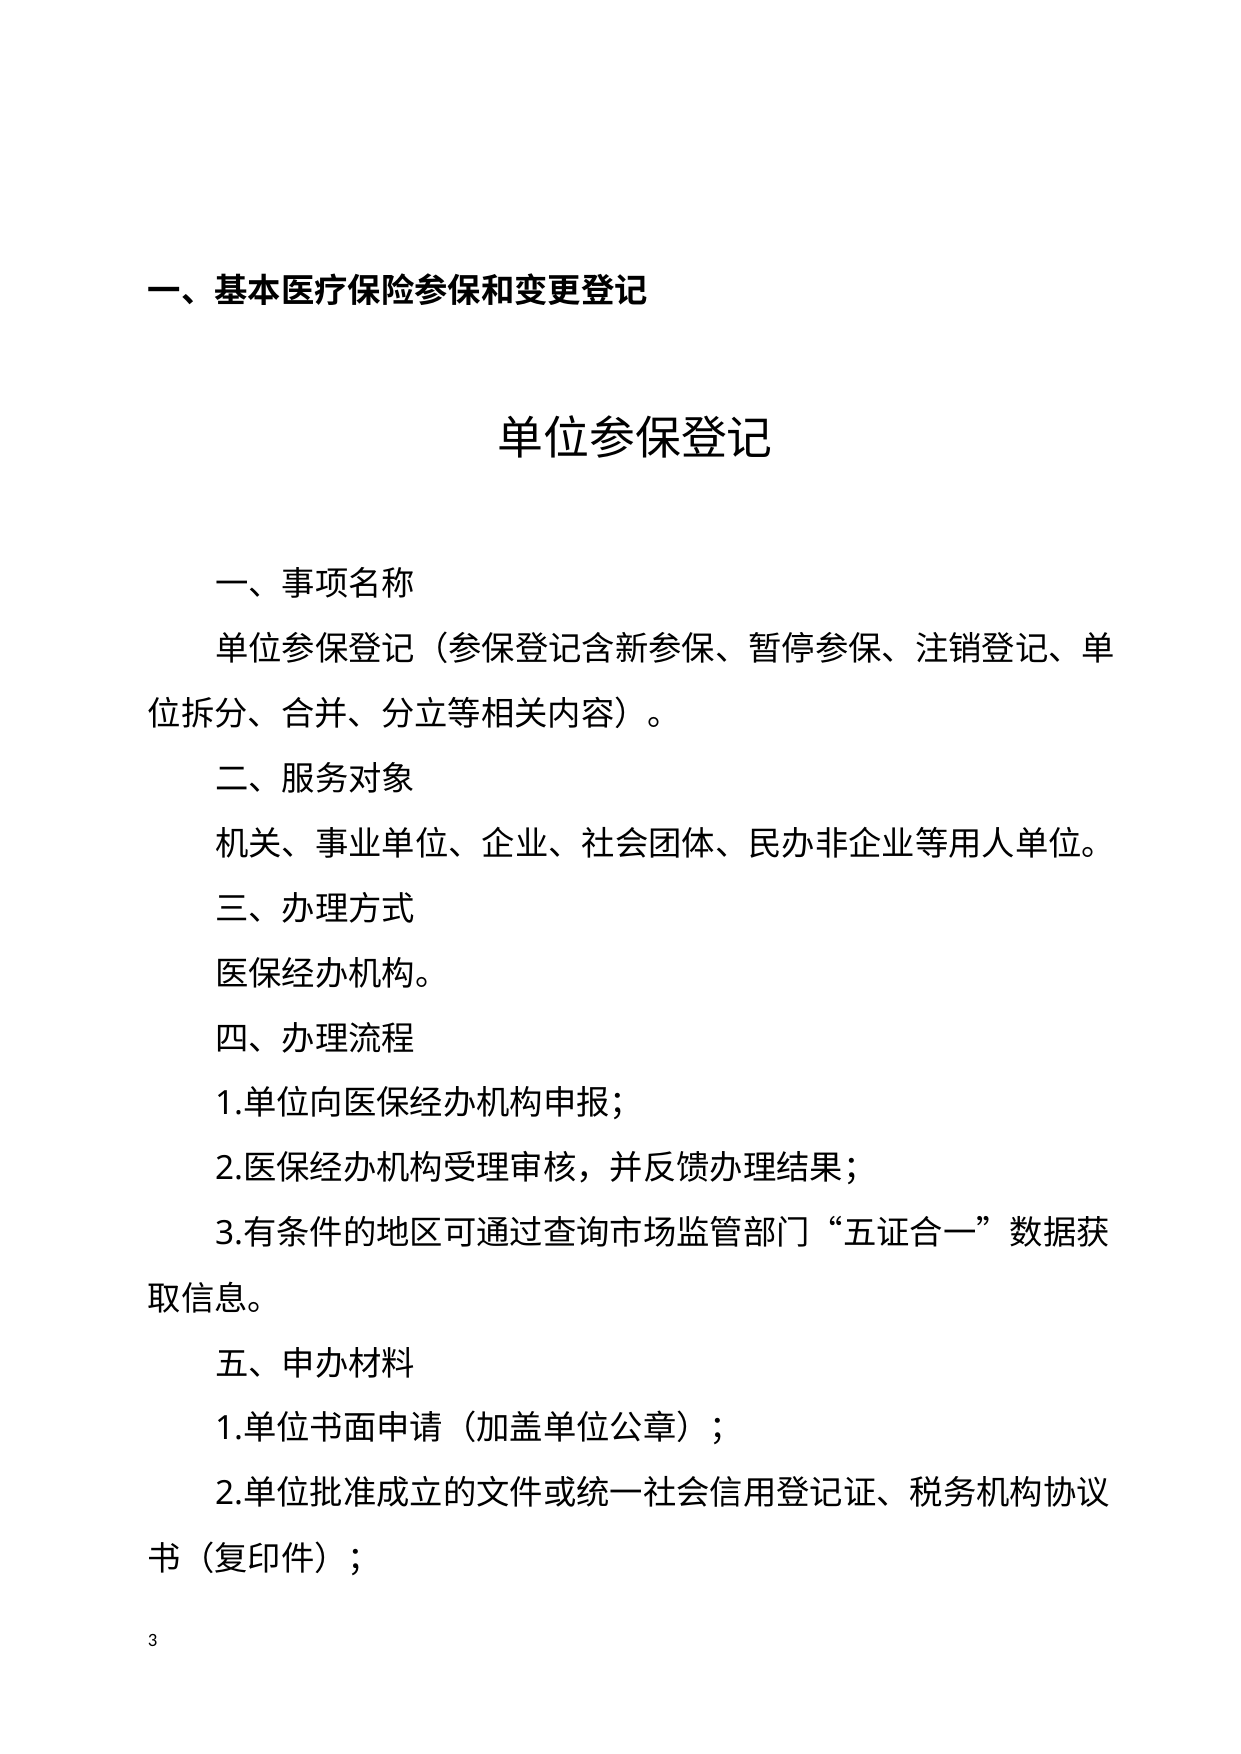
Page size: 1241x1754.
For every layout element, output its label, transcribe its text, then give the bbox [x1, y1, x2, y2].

text 单位参保登记 [148, 385, 1122, 483]
text 五、申办材料 [148, 1328, 1122, 1393]
text 机关、事业单位、企业、社会团体、民办非企业等用人单位。 [148, 808, 1122, 873]
text 四、办理流程 [148, 1003, 1122, 1068]
text 2.单位批准成立的文件或统一社会信用登记证、税务机构协议书（复印件）； [148, 1458, 1122, 1588]
text 1.单位书面申请（加盖单位公章）； [148, 1393, 1122, 1458]
text 三、办理方式 [148, 873, 1122, 938]
text 一、事项名称 [148, 548, 1122, 613]
text 2.医保经办机构受理审核，并反馈办理结果； [148, 1133, 1122, 1198]
text 医保经办机构。 [148, 938, 1122, 1003]
text 一、基本医疗保险参保和变更登记 [148, 255, 1122, 320]
text 1.单位向医保经办机构申报； [148, 1068, 1122, 1133]
text 单位参保登记（参保登记含新参保、暂停参保、注销登记、单位拆分、合并、分立等相关内容）。 [148, 613, 1122, 743]
text 二、服务对象 [148, 743, 1122, 808]
text 3.有条件的地区可通过查询市场监管部门“五证合一”数据获取信息。 [148, 1198, 1122, 1328]
